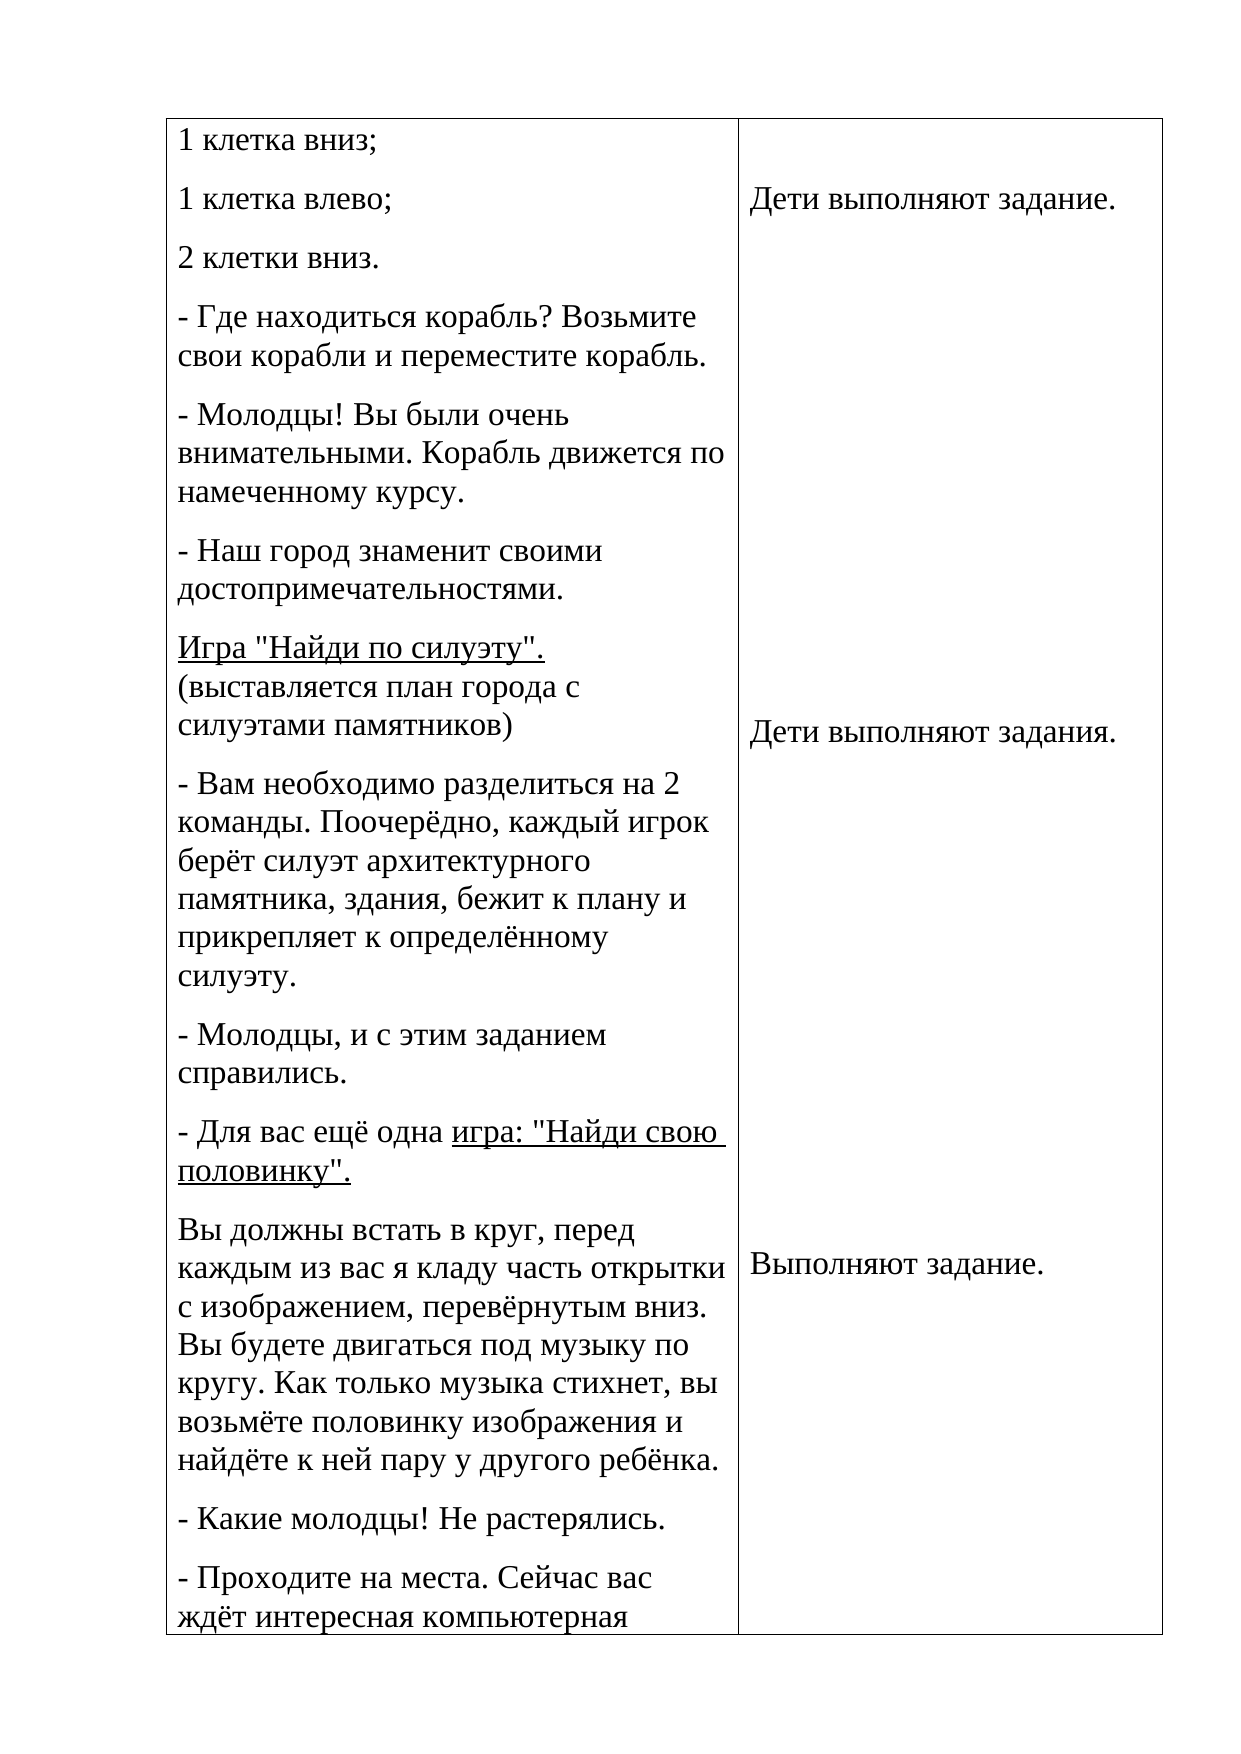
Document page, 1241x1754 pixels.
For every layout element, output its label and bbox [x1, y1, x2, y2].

table_header [739, 119, 1162, 1634]
table_header [167, 119, 738, 1634]
